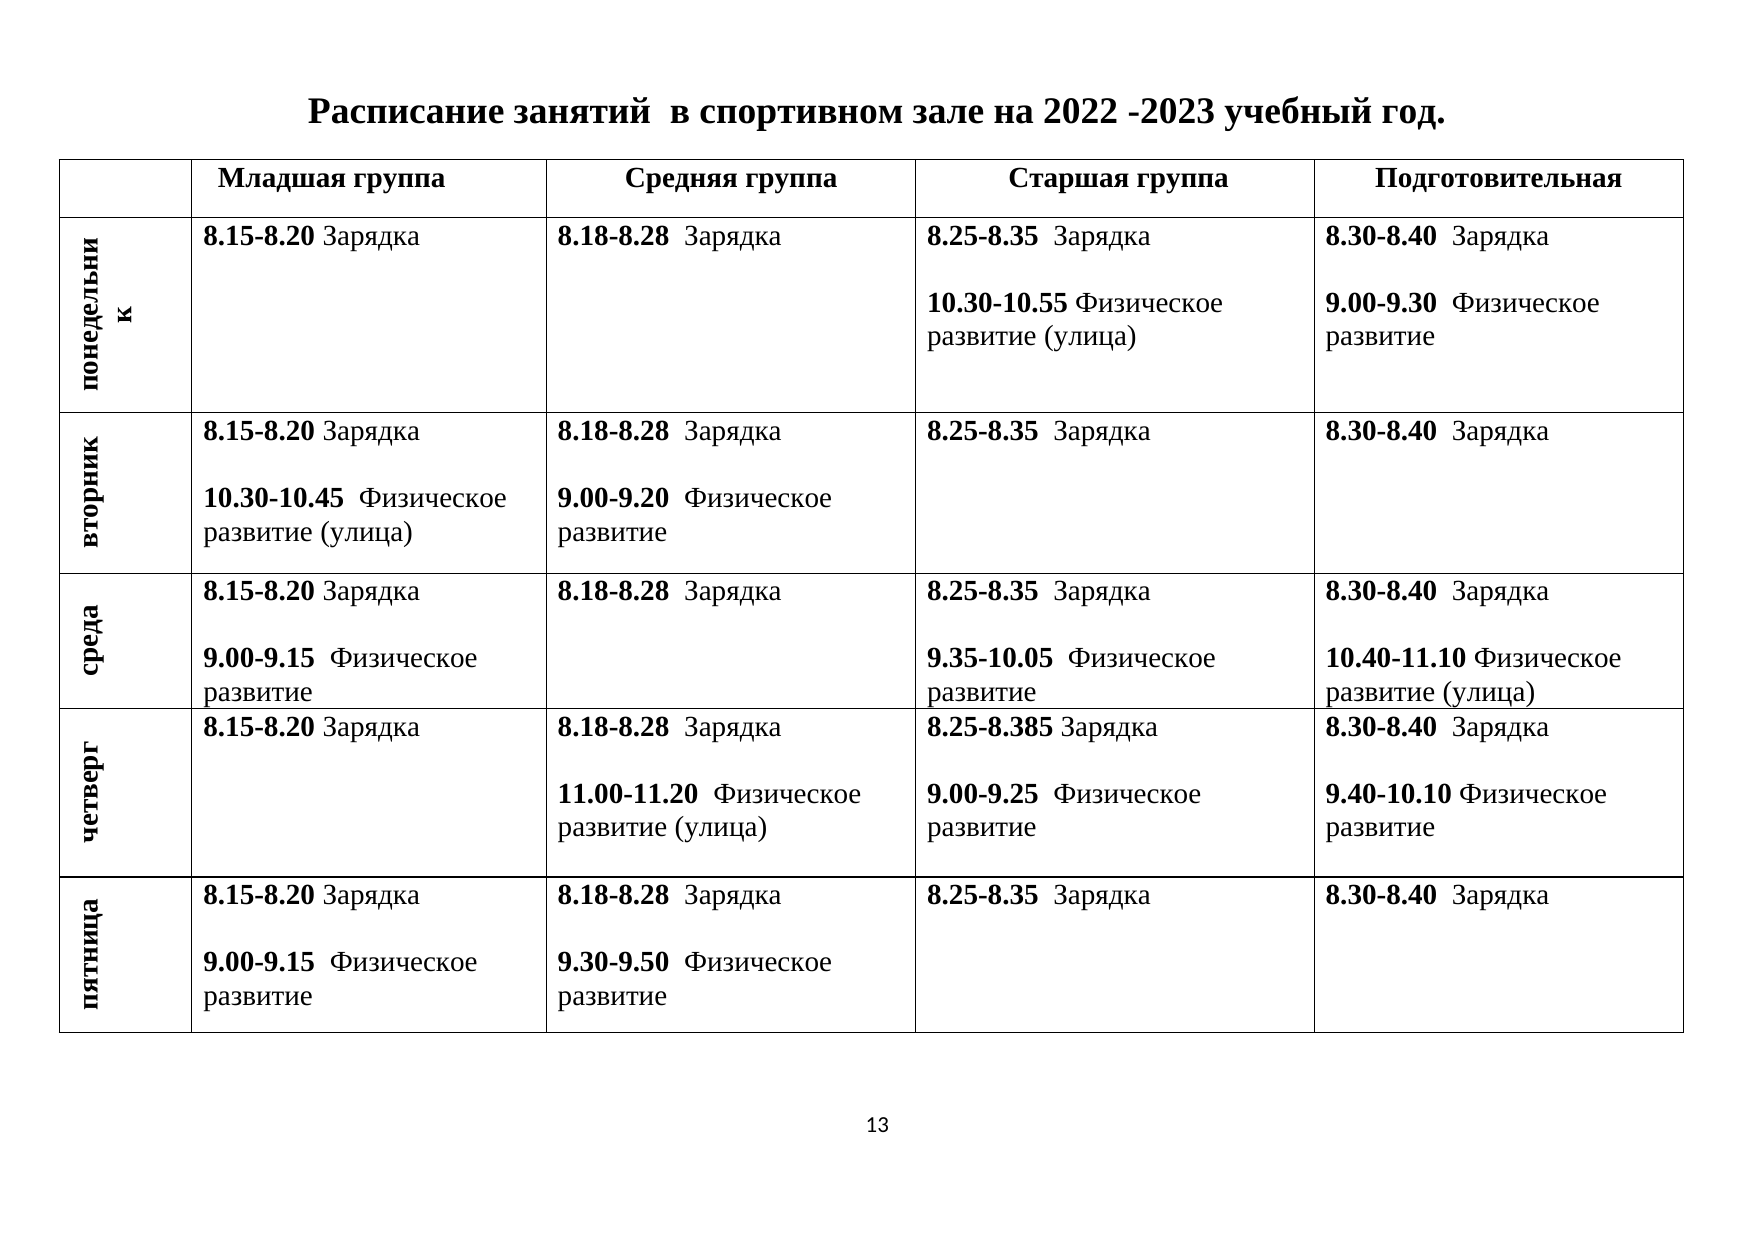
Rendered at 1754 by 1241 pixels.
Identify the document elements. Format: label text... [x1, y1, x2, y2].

table_cell 8.25-8.35 Зарядка 10.30-10.55 Физическое развитие (улица) [916, 218, 1314, 412]
table_header Подготовительная [1315, 160, 1683, 217]
table_header Младшая группа [192, 160, 546, 217]
table_cell 8.30-8.40 Зарядка [1315, 878, 1683, 1032]
table_cell вторник [60, 413, 191, 572]
table_cell 8.25-8.385 Зарядка 9.00-9.25 Физическое развитие [916, 709, 1314, 876]
table_cell 8.15-8.20 Зарядка 10.30-10.45 Физическое развитие (улица) [192, 413, 546, 572]
text Расписание занятий в спортивном зале на 2022 -2023 учебный год. [118, 89, 1636, 132]
table_cell 8.18-8.28 Зарядка [547, 218, 915, 412]
table_cell 8.18-8.28 Зарядка [547, 574, 915, 708]
table_cell 8.30-8.40 Зарядка 9.00-9.30 Физическое развитие [1315, 218, 1683, 412]
table_cell 8.18-8.28 Зарядка 11.00-11.20 Физическое развитие (улица) [547, 709, 915, 876]
table_cell 8.30-8.40 Зарядка 9.40-10.10 Физическое развитие [1315, 709, 1683, 876]
table_cell 8.18-8.28 Зарядка 9.00-9.20 Физическое развитие [547, 413, 915, 572]
table_cell четверг [60, 709, 191, 876]
table_cell 8.18-8.28 Зарядка 9.30-9.50 Физическое развитие [547, 878, 915, 1032]
table_cell среда [60, 574, 191, 708]
table_cell 8.30-8.40 Зарядка [1315, 413, 1683, 572]
table_cell 8.30-8.40 Зарядка 10.40-11.10 Физическое развитие (улица) [1315, 574, 1683, 708]
table_cell 8.15-8.20 Зарядка 9.00-9.15 Физическое развитие [192, 878, 546, 1032]
table_cell пятница [60, 878, 191, 1032]
table_header [60, 160, 191, 217]
table_header Средняя группа [547, 160, 915, 217]
table_cell 8.25-8.35 Зарядка 9.35-10.05 Физическое развитие [916, 574, 1314, 708]
table_cell 8.25-8.35 Зарядка [916, 878, 1314, 1032]
table_cell 8.15-8.20 Зарядка 9.00-9.15 Физическое развитие [192, 574, 546, 708]
table_cell понедельник [60, 218, 191, 412]
table_cell 8.15-8.20 Зарядка [192, 218, 546, 412]
table_header Старшая группа [916, 160, 1314, 217]
table_cell 8.15-8.20 Зарядка [192, 709, 546, 876]
table_cell 8.25-8.35 Зарядка [916, 413, 1314, 572]
